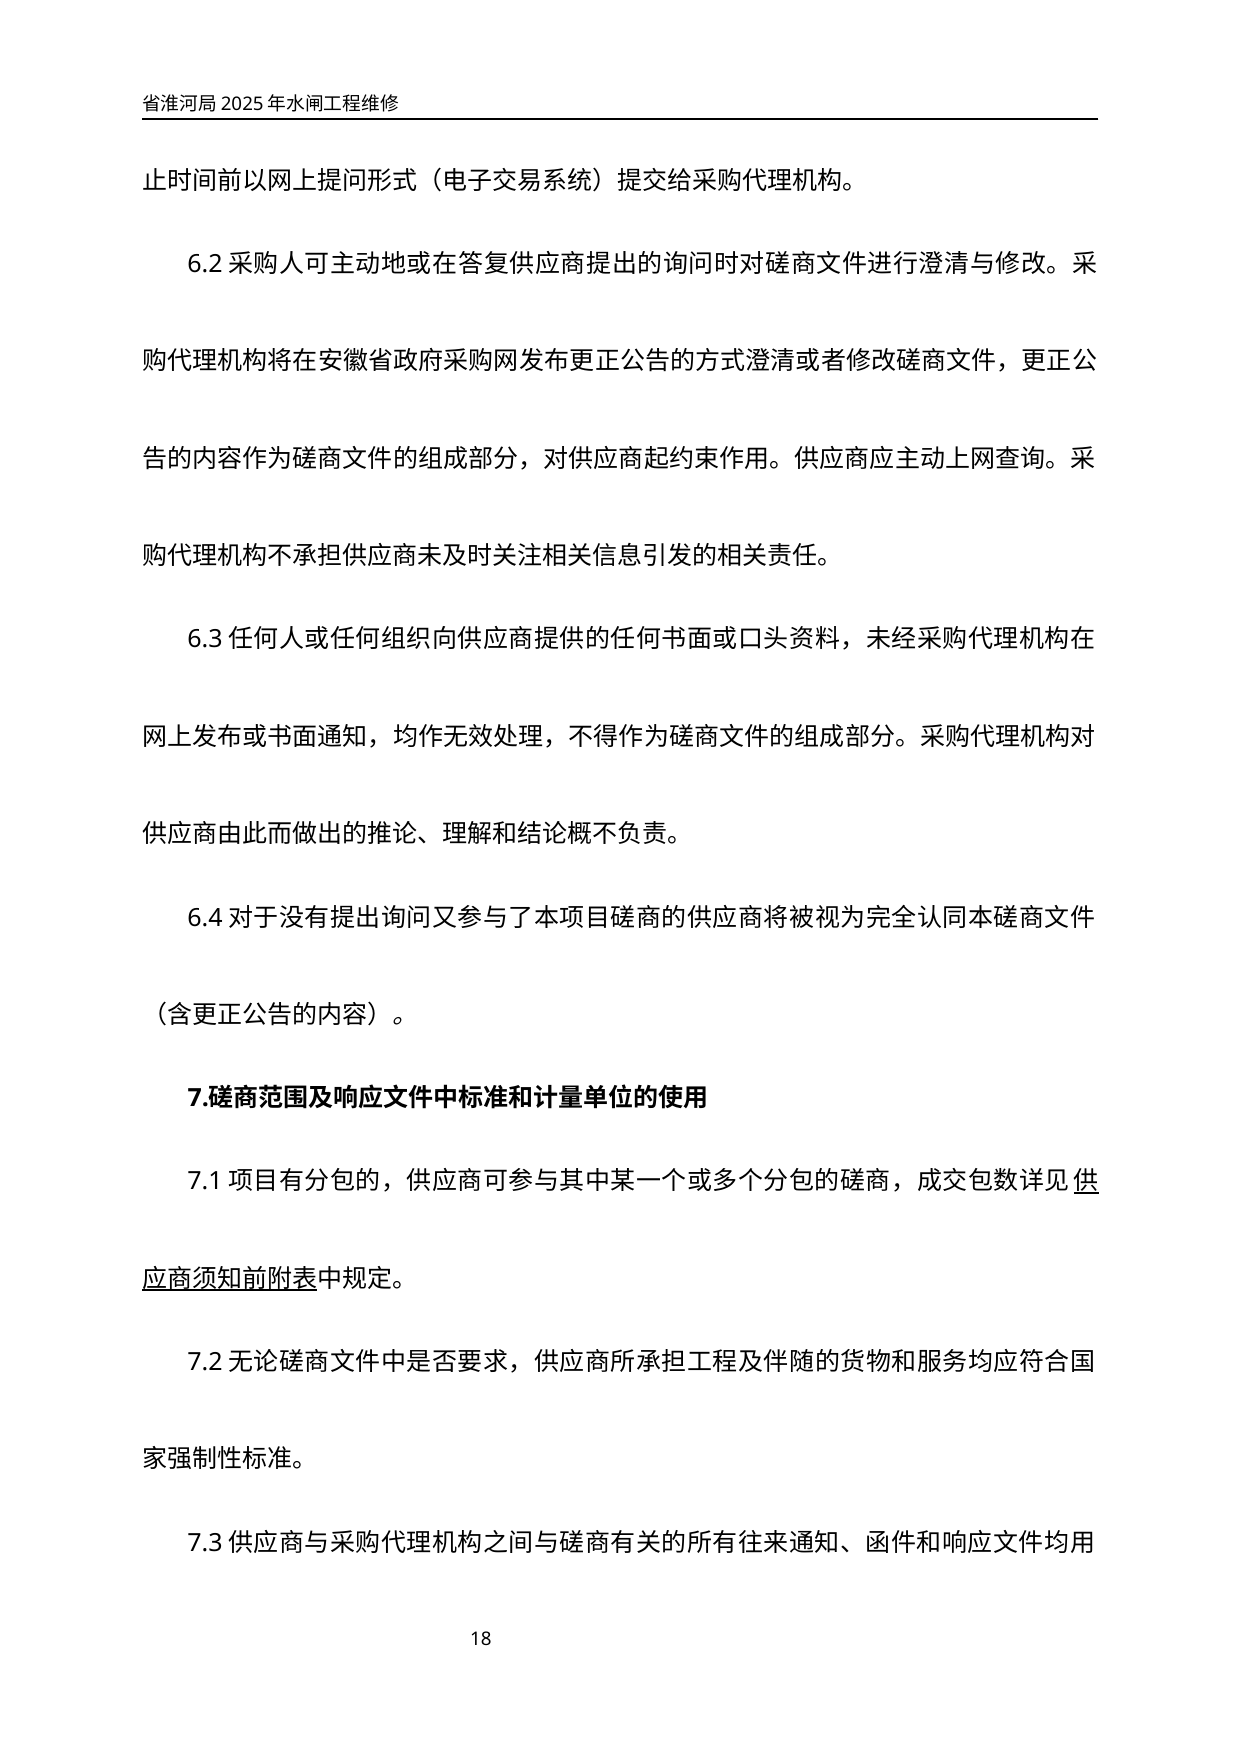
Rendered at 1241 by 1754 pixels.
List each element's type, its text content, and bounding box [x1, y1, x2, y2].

text 6.3任何人或任何组织向供应商提供的任何书面或口头资料，未经采购代理机构在网上发布或书面通知，均作无效处理，不得作为磋商文件的组成部分。采购代理机构对供应商由此而做出的推论、理解和结论概不负责。 [142, 604, 1098, 864]
text 7.磋商范围及响应文件中标准和计量单位的使用 [142, 1063, 1098, 1128]
text 6.4对于没有提出询问又参与了本项目磋商的供应商将被视为完全认同本磋商文件（含更正公告的内容）。 [142, 883, 1098, 1045]
text 7.1项目有分包的，供应商可参与其中某一个或多个分包的磋商，成交包数详见供应商须知前附表中规定。 [142, 1146, 1098, 1309]
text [142, 1508, 1098, 1573]
text 7.2无论磋商文件中是否要求，供应商所承担工程及伴随的货物和服务均应符合国家强制性标准。 [142, 1327, 1098, 1489]
text 6.2采购人可主动地或在答复供应商提出的询问时对磋商文件进行澄清与修改。采购代理机构将在安徽省政府采购网发布更正公告的方式澄清或者修改磋商文件，更正公告的内容作为磋商文件的组成部分，对供应商起约束作用。供应商应主动上网查询。采购代理机构不承担供应商未及时关注相关信息引发的相关责任。 [142, 229, 1098, 586]
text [142, 146, 1098, 211]
